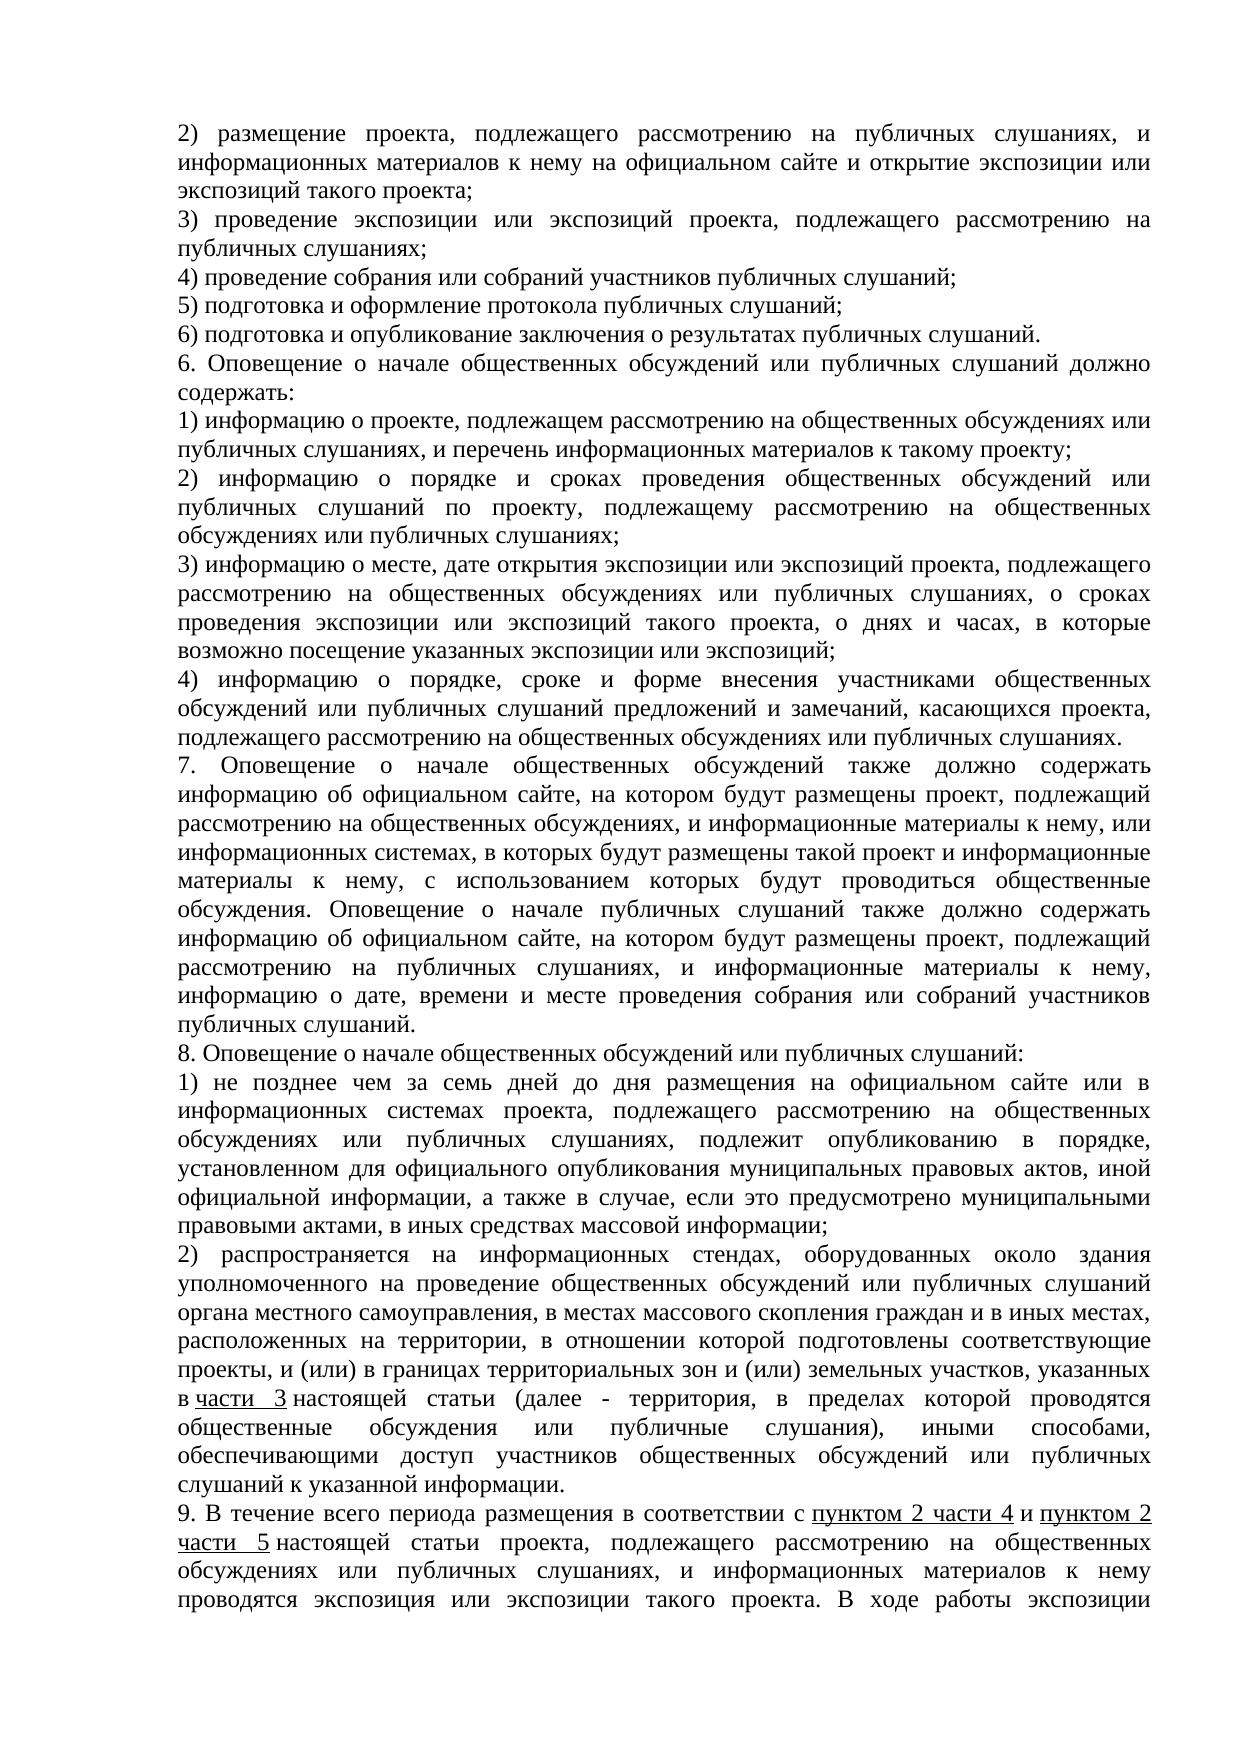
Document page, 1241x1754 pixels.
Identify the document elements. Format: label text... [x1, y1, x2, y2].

text 7. Оповещение о начале общественных обсуждений также должно содержать информацию об официальном сайте, на котором будут размещены проект, подлежащий рассмотрению на общественных обсуждениях, и информационные материалы к нему, или информационных системах, в которых будут размещены такой проект и информационные материалы к нему, с использованием которых будут проводиться общественные обсуждения. Оповещение о начале публичных слушаний также должно содержать информацию об официальном сайте, на котором будут размещены проект, подлежащий рассмотрению на публичных слушаниях, и информационные материалы к нему, информацию о дате, времени и месте проведения собрания или собраний участников публичных слушаний. [177, 751, 1152, 1038]
text 8. Оповещение о начале общественных обсуждений или публичных слушаний: [177, 1038, 1152, 1067]
text 4) проведение собрания или собраний участников публичных слушаний; [177, 262, 1152, 291]
text 3) информацию о месте, дате открытия экспозиции или экспозиций проекта, подлежащего рассмотрению на общественных обсуждениях или публичных слушаниях, о сроках проведения экспозиции или экспозиций такого проекта, о днях и часах, в которые возможно посещение указанных экспозиции или экспозиций; [177, 549, 1152, 664]
text 3) проведение экспозиции или экспозиций проекта, подлежащего рассмотрению на публичных слушаниях; [177, 204, 1152, 262]
text 1) не позднее чем за семь дней до дня размещения на официальном сайте или в информационных системах проекта, подлежащего рассмотрению на общественных обсуждениях или публичных слушаниях, подлежит опубликованию в порядке, установленном для официального опубликования муниципальных правовых актов, иной официальной информации, а также в случае, если это предусмотрено муниципальными правовыми актами, в иных средствах массовой информации; [177, 1067, 1152, 1239]
text 2) размещение проекта, подлежащего рассмотрению на публичных слушаниях, и информационных материалов к нему на официальном сайте и открытие экспозиции или экспозиций такого проекта; [177, 118, 1152, 204]
text 1) информацию о проекте, подлежащем рассмотрению на общественных обсуждениях или публичных слушаниях, и перечень информационных материалов к такому проекту; [177, 406, 1152, 463]
text 2) информацию о порядке и сроках проведения общественных обсуждений или публичных слушаний по проекту, подлежащему рассмотрению на общественных обсуждениях или публичных слушаниях; [177, 463, 1152, 549]
text 6. Оповещение о начале общественных обсуждений или публичных слушаний должно содержать: [177, 348, 1152, 406]
text 2) распространяется на информационных стендах, оборудованных около здания уполномоченного на проведение общественных обсуждений или публичных слушаний органа местного самоуправления, в местах массового скопления граждан и в иных местах, расположенных на территории, в отношении которой подготовлены соответствующие проекты, и (или) в границах территориальных зон и (или) земельных участков, указанных в части 3 настоящей статьи (далее - территория, в пределах которой проводятся общественные обсуждения или публичные слушания), иными способами, обеспечивающими доступ участников общественных обсуждений или публичных слушаний к указанной информации. [177, 1239, 1152, 1498]
text 4) информацию о порядке, сроке и форме внесения участниками общественных обсуждений или публичных слушаний предложений и замечаний, касающихся проекта, подлежащего рассмотрению на общественных обсуждениях или публичных слушаниях. [177, 664, 1152, 751]
text 6) подготовка и опубликование заключения о результатах публичных слушаний. [177, 319, 1152, 348]
text 5) подготовка и оформление протокола публичных слушаний; [177, 291, 1152, 319]
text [177, 1498, 1152, 1613]
